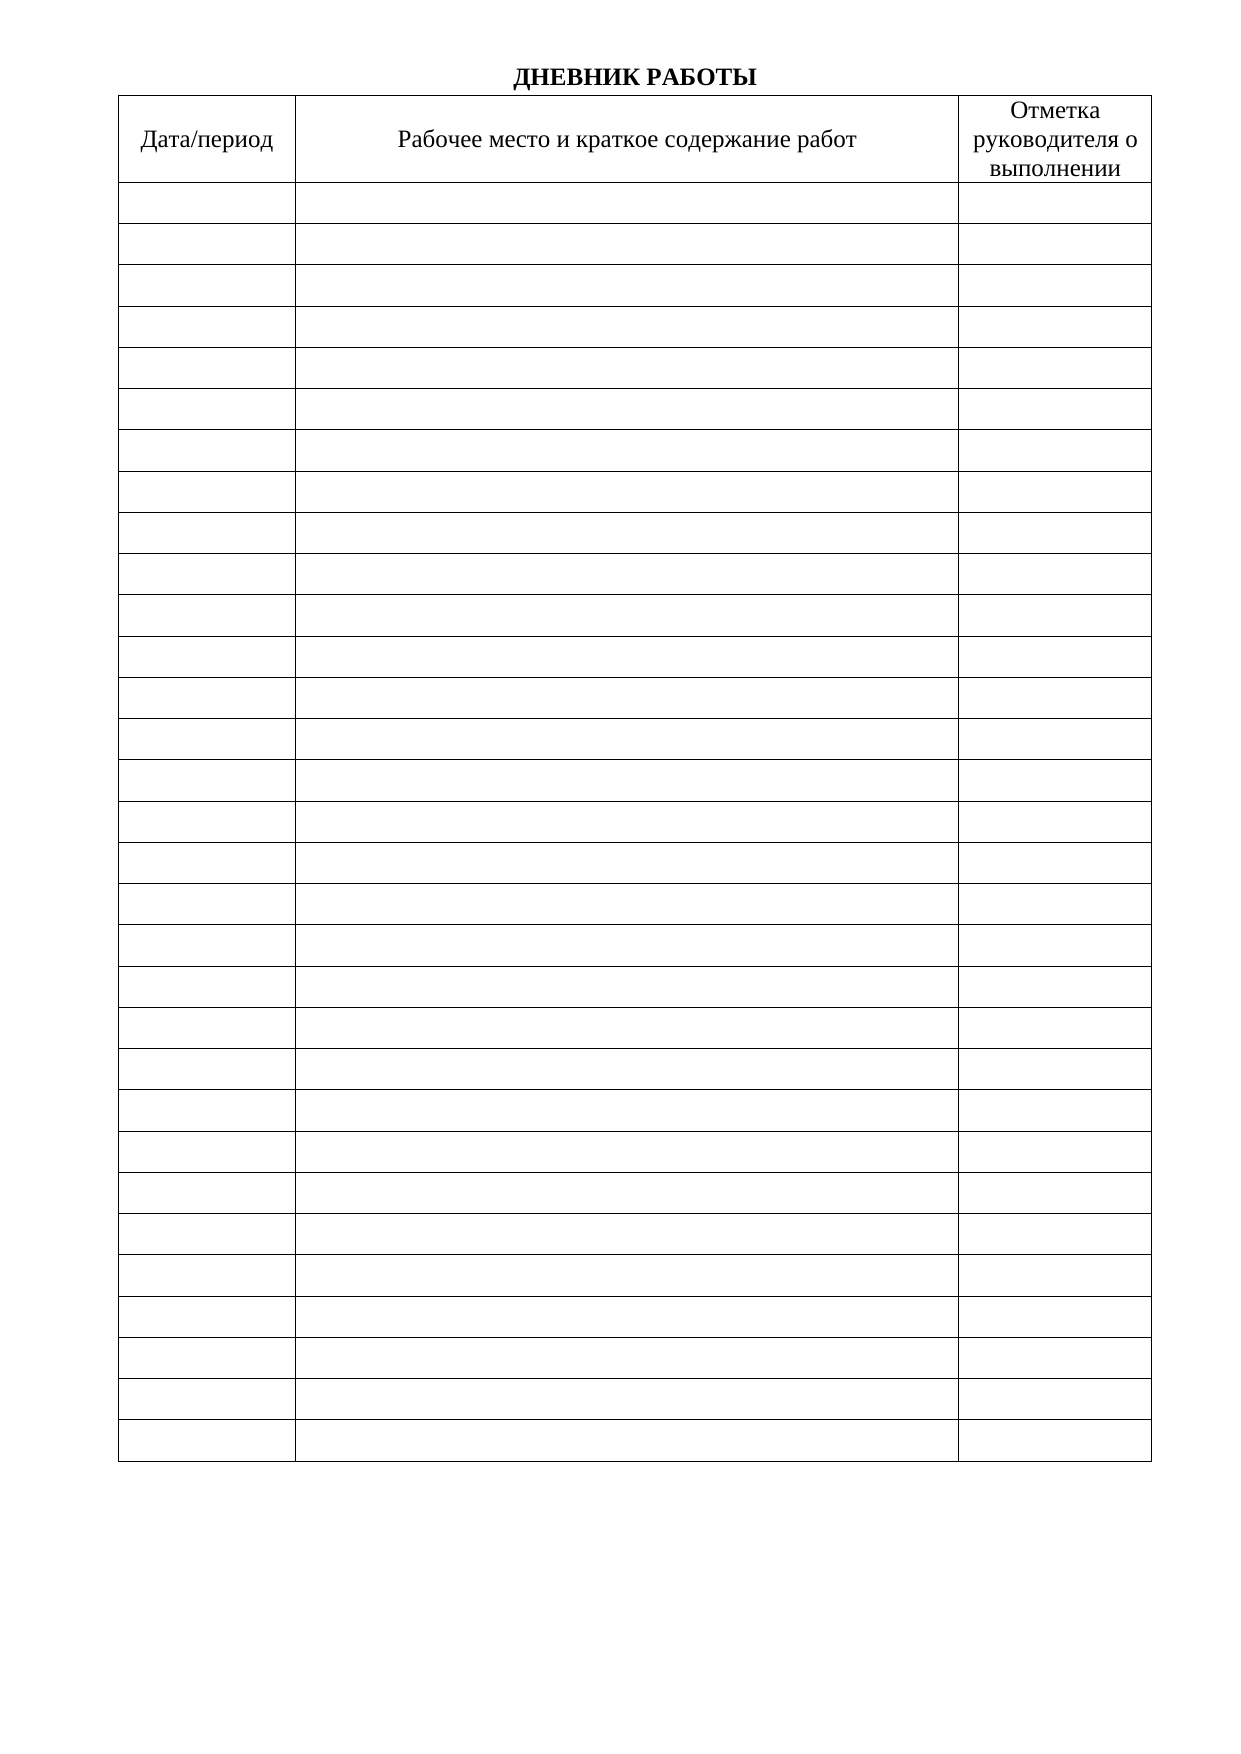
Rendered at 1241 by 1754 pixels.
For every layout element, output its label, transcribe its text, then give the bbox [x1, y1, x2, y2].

table_cell [959, 472, 1151, 512]
table_cell [119, 678, 295, 718]
table_cell [119, 1049, 295, 1089]
table_cell [296, 348, 958, 388]
table_cell [296, 1379, 958, 1419]
table_cell [959, 843, 1151, 883]
table_cell [959, 595, 1151, 636]
table_cell [296, 513, 958, 553]
table_cell [119, 430, 295, 471]
table_cell [296, 1338, 958, 1378]
table_cell [119, 1132, 295, 1172]
table_cell [296, 1173, 958, 1213]
table_cell [119, 472, 295, 512]
table_cell [119, 554, 295, 594]
table_cell [296, 430, 958, 471]
table_cell [119, 637, 295, 677]
table_cell [959, 884, 1151, 924]
table_cell [296, 1132, 958, 1172]
table_cell [959, 637, 1151, 677]
table_cell [296, 389, 958, 429]
table_cell [119, 595, 295, 636]
table_cell [296, 307, 958, 347]
table_cell [119, 1420, 295, 1461]
table_cell [119, 1090, 295, 1131]
table_cell [119, 802, 295, 842]
table_cell [296, 760, 958, 801]
table_cell [119, 307, 295, 347]
table_cell [296, 265, 958, 306]
table_cell [959, 678, 1151, 718]
table_cell [296, 678, 958, 718]
table_cell [296, 884, 958, 924]
table_cell [296, 1008, 958, 1048]
table_cell [959, 719, 1151, 759]
table_cell [959, 1090, 1151, 1131]
table_cell [959, 967, 1151, 1007]
table_cell [296, 719, 958, 759]
table_cell [959, 307, 1151, 347]
table_cell [959, 389, 1151, 429]
table_cell [119, 1214, 295, 1254]
table_cell [296, 1420, 958, 1461]
table_cell [119, 183, 295, 223]
table_cell [959, 265, 1151, 306]
table_header ДНЕВНИК РАБОТЫ [118, 59, 1152, 94]
table_cell [296, 843, 958, 883]
table_cell [296, 1049, 958, 1089]
table_cell [296, 1255, 958, 1296]
table_cell [959, 802, 1151, 842]
table_cell Дата/период [119, 96, 295, 182]
table_cell [959, 760, 1151, 801]
table_cell [119, 760, 295, 801]
table_cell [296, 595, 958, 636]
table_cell [296, 802, 958, 842]
table_cell [296, 1090, 958, 1131]
table_cell [296, 1297, 958, 1337]
table_cell [959, 1173, 1151, 1213]
table_cell [119, 843, 295, 883]
table_cell [119, 513, 295, 553]
table_cell [119, 967, 295, 1007]
table_cell [296, 925, 958, 966]
table_cell Рабочее место и краткое содержание работ [296, 96, 958, 182]
table_cell [959, 1338, 1151, 1378]
table_cell [296, 637, 958, 677]
table_cell [959, 1132, 1151, 1172]
table_cell [119, 1255, 295, 1296]
table_cell [296, 224, 958, 264]
table_cell [119, 1297, 295, 1337]
table_cell [119, 925, 295, 966]
table_cell [959, 554, 1151, 594]
table_cell [119, 1379, 295, 1419]
table_cell [296, 554, 958, 594]
table_cell [119, 1173, 295, 1213]
table_cell [959, 1049, 1151, 1089]
table_cell [959, 183, 1151, 223]
table_cell [959, 430, 1151, 471]
table_cell [119, 389, 295, 429]
table_cell [296, 1214, 958, 1254]
table_cell [119, 224, 295, 264]
table_cell [119, 884, 295, 924]
table_cell [959, 1420, 1151, 1461]
table_cell [959, 224, 1151, 264]
table_cell [959, 1214, 1151, 1254]
table_cell Отметка руководителя о выполнении [959, 96, 1151, 182]
table_cell [119, 719, 295, 759]
table_cell [119, 1008, 295, 1048]
table_cell [296, 967, 958, 1007]
table_cell [959, 925, 1151, 966]
table_cell [959, 1008, 1151, 1048]
table_cell [959, 1379, 1151, 1419]
table_cell [119, 265, 295, 306]
table_cell [959, 1297, 1151, 1337]
table_cell [959, 348, 1151, 388]
table_cell [119, 1338, 295, 1378]
table_cell [296, 183, 958, 223]
table_cell [959, 513, 1151, 553]
table_cell [119, 348, 295, 388]
table_cell [296, 472, 958, 512]
table_cell [959, 1255, 1151, 1296]
